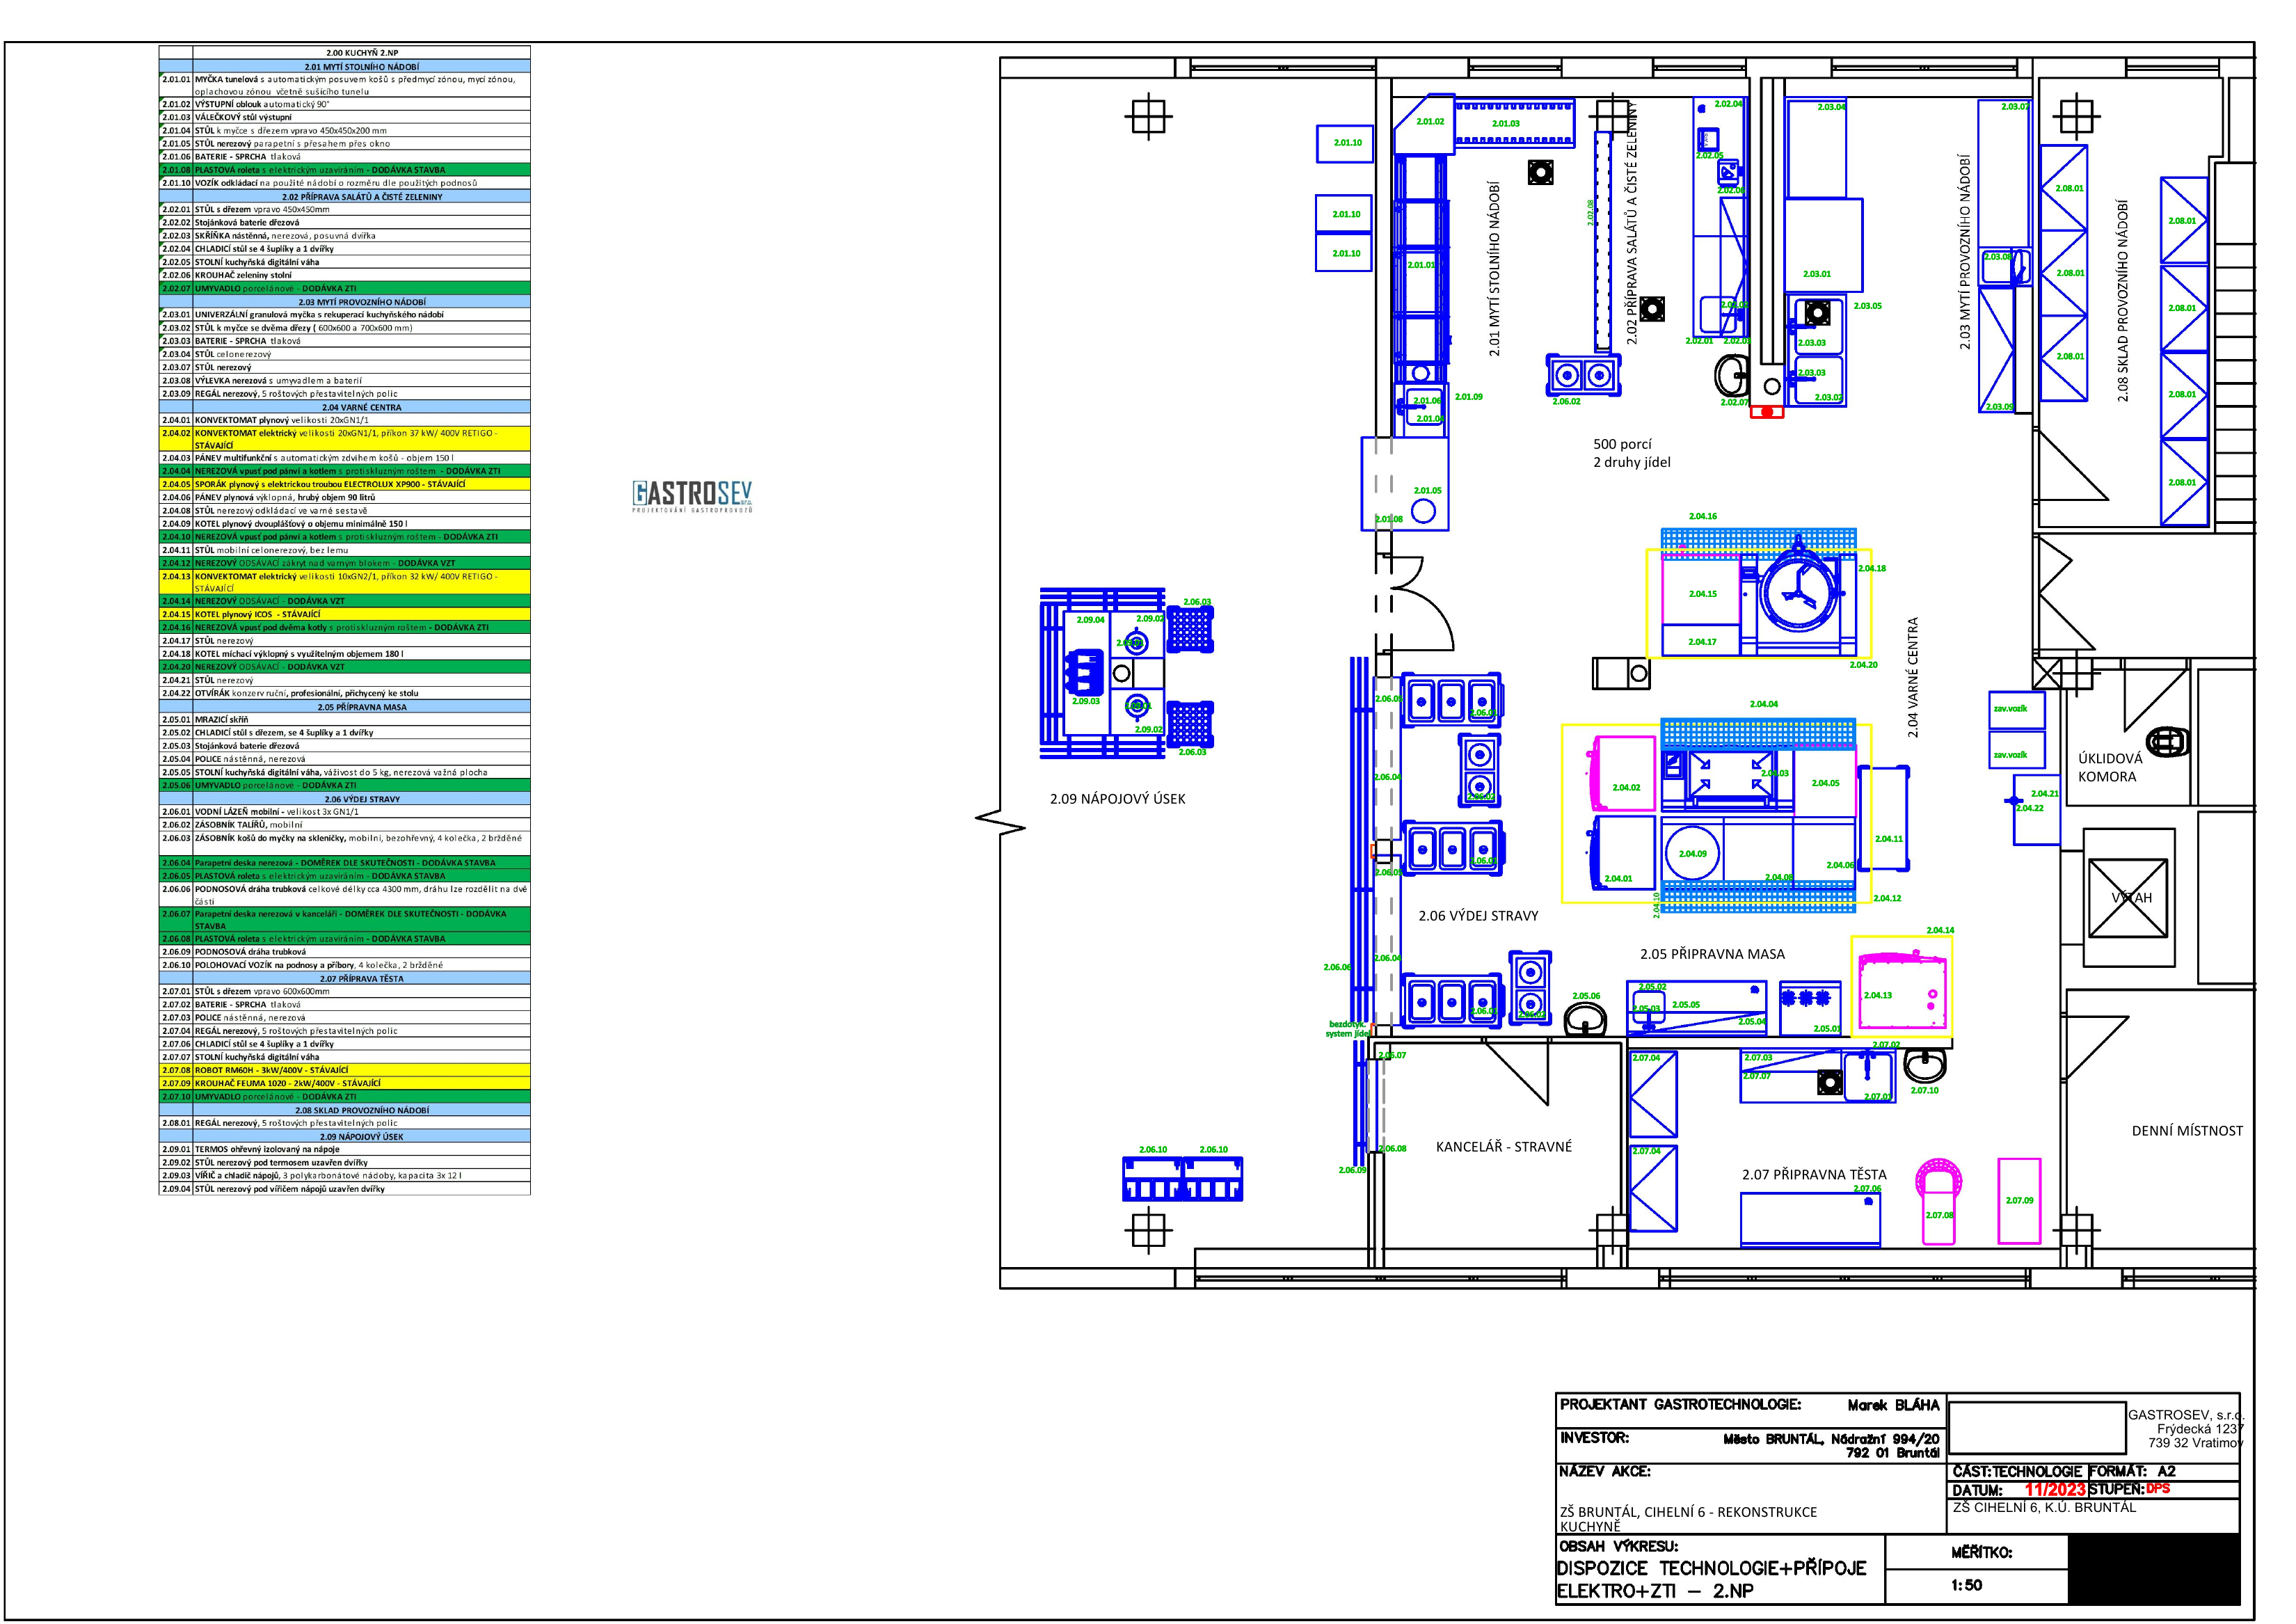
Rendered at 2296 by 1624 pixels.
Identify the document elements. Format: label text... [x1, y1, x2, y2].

text KOMORA [2078, 770, 2157, 785]
text KANCELÁŘ - STRAVNÉ [1436, 1140, 1581, 1154]
text ZŠ BRUNTÁL, CIHELNÍ 6 - REKONSTRUKCE KUCHYNĚ [1560, 1506, 1879, 1535]
text ÚKLIDOVÁ [2078, 752, 2157, 767]
text 2.07 PŘIPRAVNA TĚSTA [1742, 1168, 1895, 1182]
text 39 32 Vratimov [2155, 1436, 2255, 1450]
picture [3, 40, 2257, 1623]
text 11/2023 [2025, 1481, 2099, 1499]
text Frýdecká 1237 [2158, 1423, 2256, 1436]
text .09 NÁPOJOVÝ ÚSEK [1058, 792, 1194, 806]
text ZŠ CIHELNÍ 6, K.Ú. BRUNTÁL [1953, 1501, 2142, 1515]
text GASTROSEV, s.r.o. [2128, 1409, 2256, 1423]
text .06 VÝDEJ STRAVY [1426, 909, 1549, 923]
text 00 porcí [1601, 438, 1683, 452]
text DENNÍ MÍSTNOST [2132, 1124, 2253, 1139]
text .05 PŘIPRAVNA MASA [1648, 947, 1794, 962]
text VÝTAH [2112, 891, 2168, 906]
text druhy jídel [1604, 455, 1683, 470]
